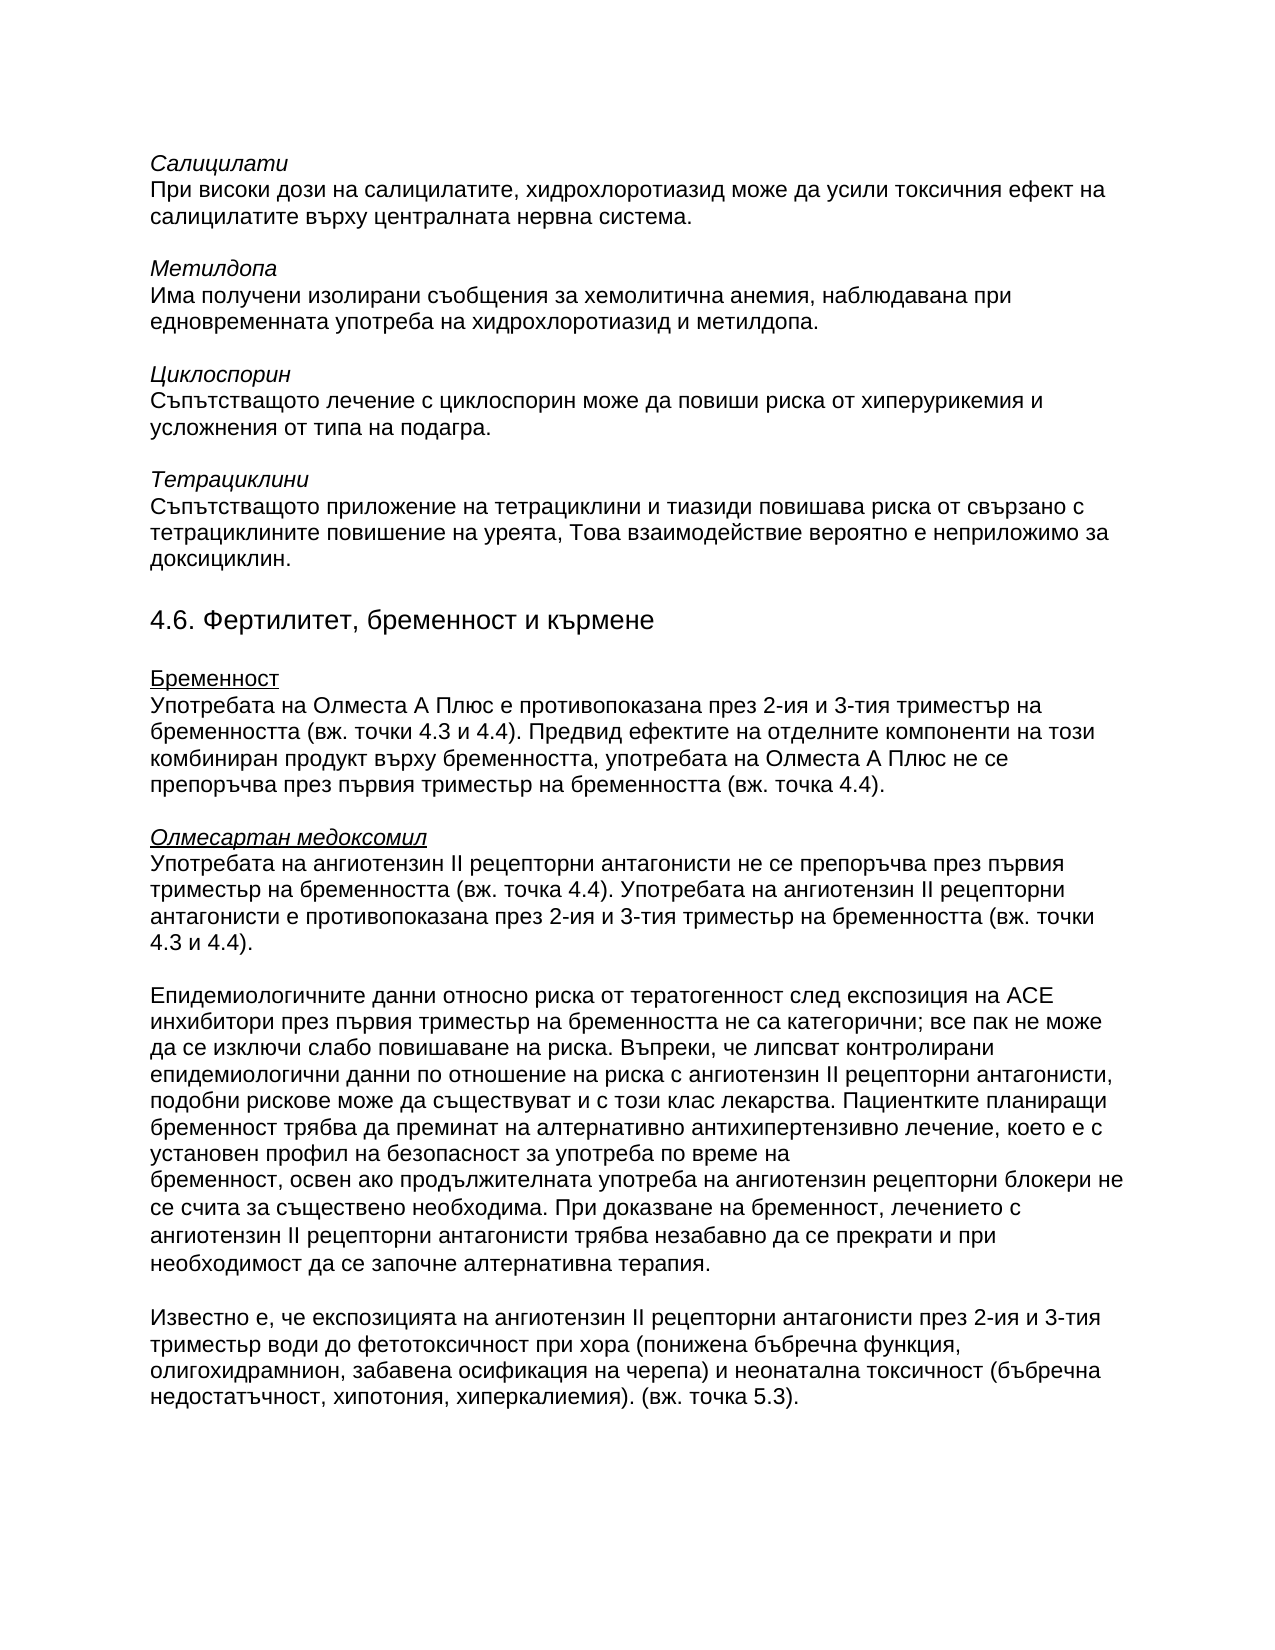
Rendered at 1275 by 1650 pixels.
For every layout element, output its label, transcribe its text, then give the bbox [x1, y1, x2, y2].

text Употребата на Олместа А Плюс е противопоказана през 2-ия и 3-тия триместър на бременността (вж. точки 4.3 и 4.4). Предвид ефектите на отделните компоненти на този комбиниран продукт върху бременността, употребата на Олместа А Плюс не се препоръчва през първия триместьр на бременността (вж. точка 4.4). [150, 692, 1125, 797]
text Епидемиологичните данни относно риска от тератогенност след експозиция на ACE инхибитори през първия триместьр на бременността не са категорични; все пак не може да се изключи слабо повишаване на риска. Въпреки, че липсват контролирани епидемиологични данни по отношение на риска с ангиотензин II рецепторни антагонисти, подобни рискове може да съществуват и с този клас лекарства. Пациентките планиращи бременност трябва да преминат на алтернативно антихипертензивно лечение, което е с установен профил на безопасност за употреба по време на [150, 982, 1125, 1166]
text Олмесартан медоксомил [150, 823, 1125, 850]
text Известно е, че експозицията на ангиотензин II рецепторни антагонисти през 2-ия и 3-тия триместьр води до фетотоксичност при хора (понижена бъбречна функция, олигохидрамнион, забавена осификация на черепа) и неонатална токсичност (бъбречна недостатъчност, хипотония, хиперкалиемия). (вж. точка 5.3). [150, 1304, 1125, 1409]
text бременност, освен ако продължителната употреба на ангиотензин рецепторни блокери не се счита за съществено необходима. При доказване на бременност, лечението с ангиотензин II рецепторни антагонисти трябва незабавно да се прекрати и при необходимост да се започне алтернативна терапия. [150, 1166, 1125, 1276]
text Циклоспорин [150, 361, 1125, 387]
text При високи дози на салицилатите, хидрохлоротиазид може да усили токсичния ефект на салицилатите върху централната нервна система. [150, 176, 1125, 229]
text Употребата на ангиотензин II рецепторни антагонисти не се препоръчва през първия триместьр на бременността (вж. точка 4.4). Употребата на ангиотензин II рецепторни антагонисти е противопоказана през 2-ия и 3-тия триместьр на бременността (вж. точки 4.3 и 4.4). [150, 850, 1125, 955]
text Бременност [150, 665, 1125, 692]
text Салицилати [150, 150, 1125, 176]
text Тетрациклини [150, 466, 1125, 493]
text Съпътстващото приложение на тетрациклини и тиазиди повишава риска от свързано с тетрациклините повишение на уреята, Това взаимодействие вероятно е неприложимо за доксициклин. [150, 493, 1125, 572]
subtitle 4.6. Фертилитет, бременност и кърмене [150, 604, 1125, 635]
text Има получени изолирани съобщения за хемолитична анемия, наблюдавана при едновременната употреба на хидрохлоротиазид и метилдопа. [150, 282, 1125, 334]
text Метилдопа [150, 255, 1125, 282]
text Съпътстващото лечение с циклоспорин може да повиши риска от хиперурикемия и усложнения от типа на подагра. [150, 387, 1125, 440]
